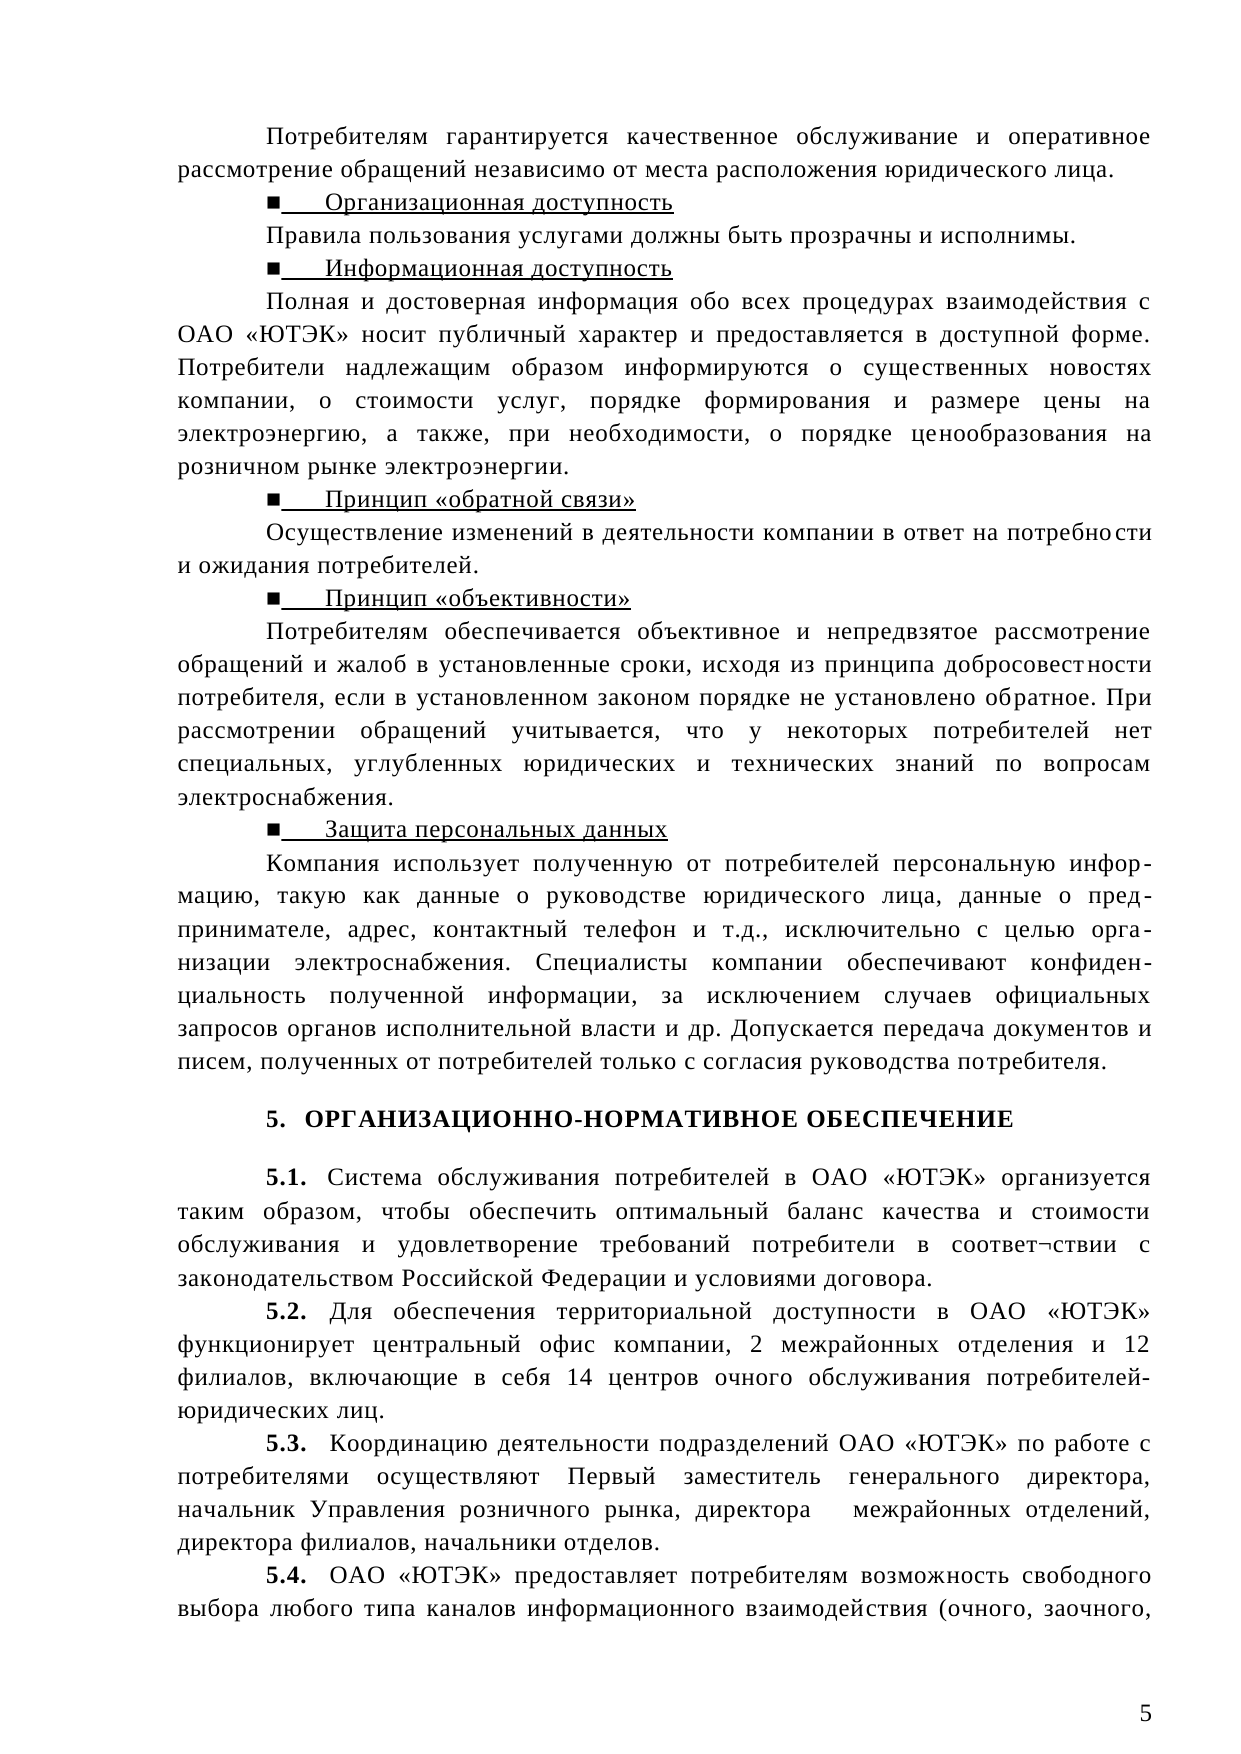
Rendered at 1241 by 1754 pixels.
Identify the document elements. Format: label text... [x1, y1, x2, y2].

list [177, 1557, 1152, 1623]
text Полная и достоверная информация обо всех процедурах взаимодействия с ОАО «ЮТЭК» носит публичный характер и предоставляется в доступной форме. Потребители надлежащим образом информируются о существенных новостях компании, о стоимости услуг, порядке формирования и размере цены на электроэнергию, а также, при необходимости, о порядке ценообразования на розничном рынке электроэнергии. [177, 283, 1152, 481]
list Информационная доступность [177, 250, 1152, 283]
list Принцип «объективности» [177, 580, 1152, 613]
list Организационная доступность [177, 184, 1152, 217]
text Потребителям обеспечивается объективное и непредвзятое рассмотрение обращений и жалоб в установленные сроки, исходя из принципа добросовестности потребителя, если в установленном законом порядке не установлено обратное. При рассмотрении обращений учитывается, что у некоторых потребителей нет специальных, углубленных юридических и технических знаний по вопросам электроснабжения. [177, 613, 1152, 812]
list Система обслуживания потребителей в ОАО «ЮТЭК» организуется таким образом, чтобы обеспечить оптимальный баланс качества и стоимости обслуживания и удовлетворение требований потребители в соответ¬ствии с законодательством Российской Федерации и условиями договора. [177, 1159, 1152, 1293]
text Потребителям гарантируется качественное обслуживание и оперативное рассмотрение обращений независимо от места расположения юридического лица. [177, 118, 1152, 184]
list Для обеспечения территориальной доступности в ОАО «ЮТЭК» функционирует центральный офис компании, 2 межрайонных отделения и 12 филиалов, включающие в себя 14 центров очного обслуживания потребителей-юридических лиц. [177, 1293, 1152, 1425]
list Координацию деятельности подразделений ОАО «ЮТЭК» по работе с потребителями осуществляют Первый заместитель генерального директора, начальник Управления розничного рынка, директора межрайонных отделений, директора филиалов, начальники отделов. [177, 1425, 1152, 1557]
text Осуществление изменений в деятельности компании в ответ на потребности и ожидания потребителей. [177, 514, 1152, 580]
list ОРГАНИЗАЦИОННО-НОРМАТИВНОЕ ОБЕСПЕЧЕНИЕ [177, 1107, 1152, 1132]
text Правила пользования услугами должны быть прозрачны и исполнимы. [177, 217, 1152, 250]
list Принцип «обратной связи» [177, 481, 1152, 514]
list Защита персональных данных [177, 812, 1152, 844]
text Компания использует полученную от потребителей персональную информацию, такую как данные о руководстве юридического лица, данные о предпринимателе, адрес, контактный телефон и т.д., исключительно с целью организации электроснабжения. Специалисты компании обеспечивают конфиденциальность полученной информации, за исключением случаев официальных запросов органов исполнительной власти и др. Допускается передача документов и писем, полученных от потребителей только с согласия руководства потребителя. [177, 844, 1152, 1076]
